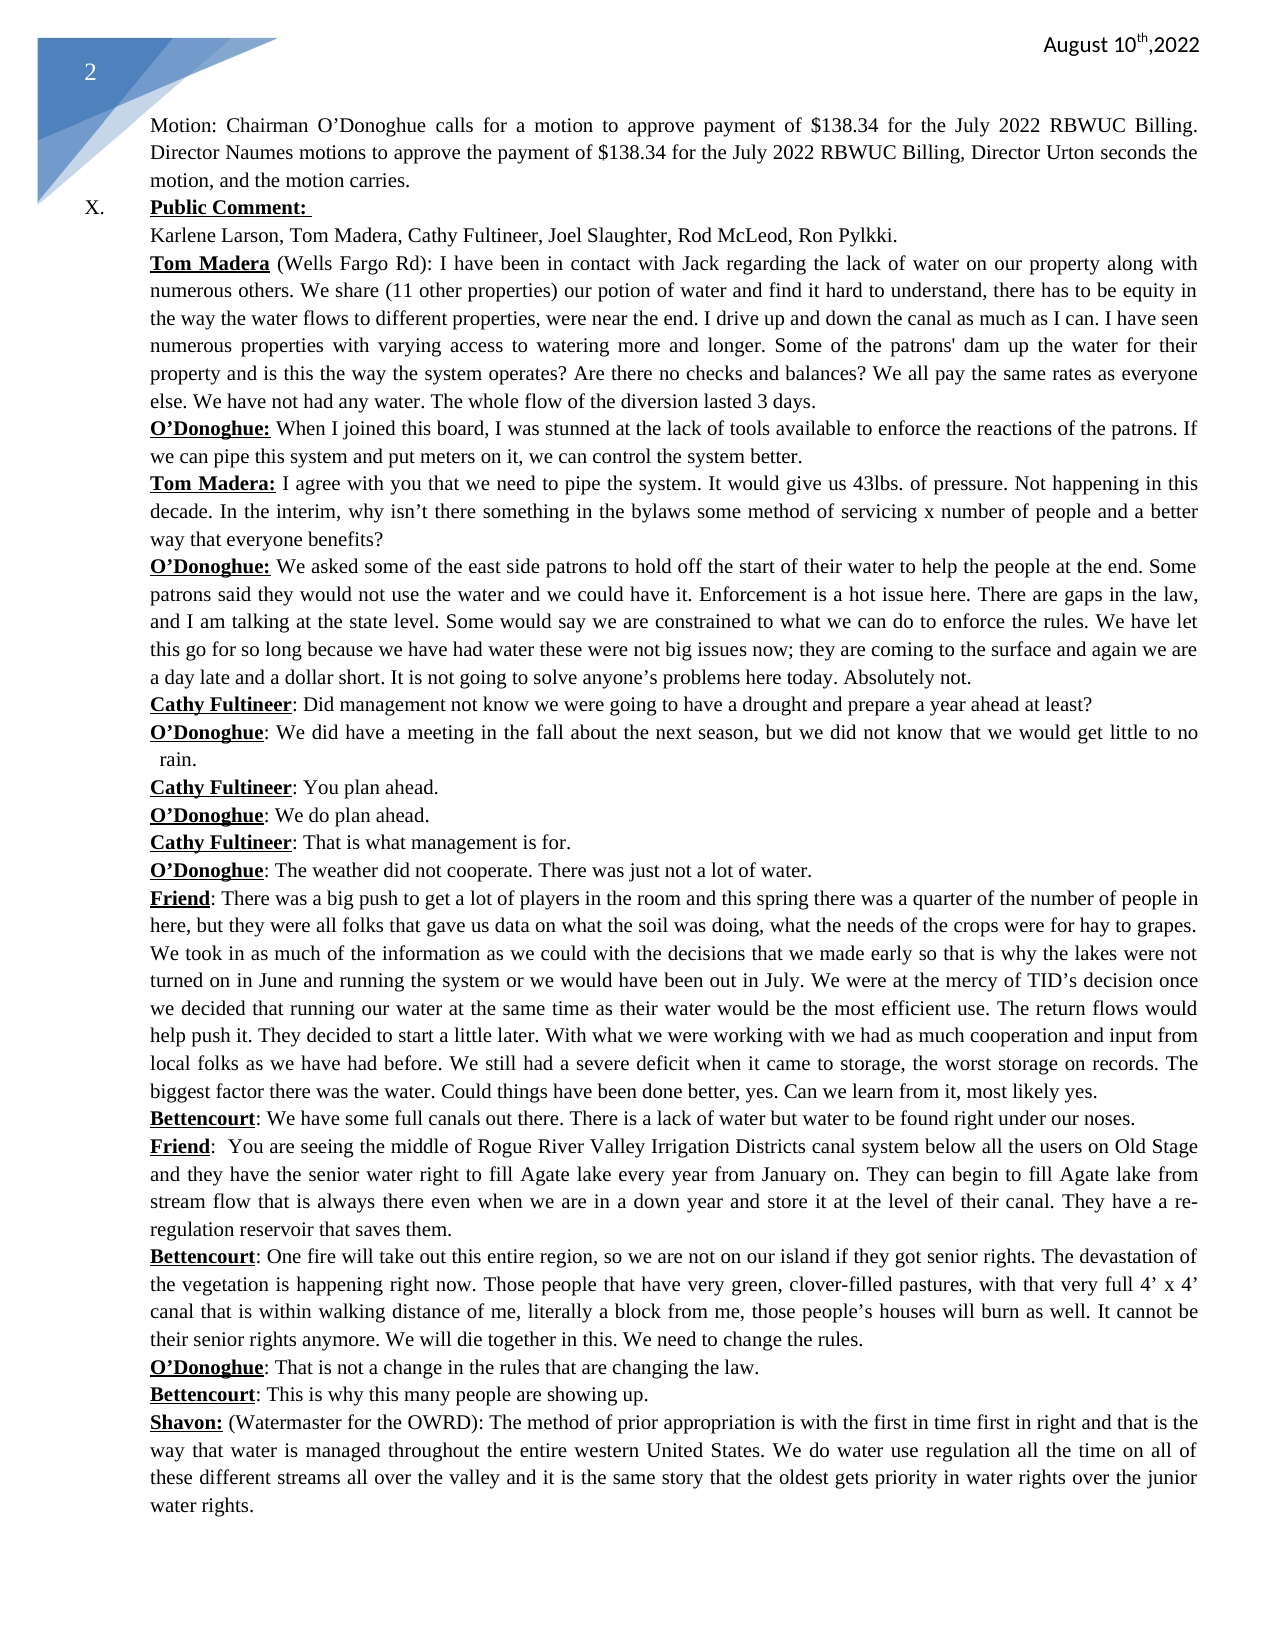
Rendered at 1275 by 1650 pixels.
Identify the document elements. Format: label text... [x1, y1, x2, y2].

list Karlene Larson, Tom Madera, Cathy Fultineer, Joel Slaughter, Rod McLeod, Ron Pylkki. [150, 223, 1200, 247]
list O’Donoghue: That is not a change in the rules that are changing the law. [150, 1355, 1200, 1379]
list Shavon: (Watermaster for the OWRD): The method of prior appropriation is with the first in time first in right and that is the way that water is managed throughout the entire western United States. We do water use regulation all the time on all of these different streams all over the valley and it is the same story that the oldest gets priority in water rights over the junior water rights. [150, 1410, 1200, 1517]
list Cathy Fultineer: That is what management is for. [150, 830, 1200, 854]
list O’Donoghue: The weather did not cooperate. There was just not a lot of water. [150, 858, 1200, 882]
list Tom Madera (Wells Fargo Rd): I have been in contact with Jack regarding the lack of water on our property along with numerous others. We share (11 other properties) our potion of water and find it hard to understand, there has to be equity in the way the water flows to different properties, were near the end. I drive up and down the canal as much as I can. I have seen numerous properties with varying access to watering more and longer. Some of the patrons' dam up the water for their property and is this the way the system operates? Are there no checks and balances? We all pay the same rates as everyone else. We have not had any water. The whole flow of the diversion lasted 3 days. [150, 251, 1200, 413]
list Cathy Fultineer: You plan ahead. [150, 775, 1200, 799]
list Bettencourt: We have some full canals out there. There is a lack of water but water to be found right under our noses. [150, 1106, 1200, 1130]
list Cathy Fultineer: Did management not know we were going to have a drought and prepare a year ahead at least? [150, 692, 1200, 716]
list Friend: You are seeing the middle of Rogue River Valley Irrigation Districts canal system below all the users on Old Stage and they have the senior water right to fill Agate lake every year from January on. They can begin to fill Agate lake from stream flow that is always there even when we are in a down year and store it at the level of their canal. They have a re-regulation reservoir that saves them. [150, 1134, 1200, 1241]
text Motion: Chairman O’Donoghue calls for a motion to approve payment of $138.34 for the July 2022 RBWUC Billing. Director Naumes motions to approve the payment of $138.34 for the July 2022 RBWUC Billing, Director Urton seconds the motion, and the motion carries. [150, 112, 1200, 192]
list O’Donoghue: When I joined this board, I was stunned at the lack of tools available to enforce the reactions of the patrons. If we can pipe this system and put meters on it, we can control the system better. [150, 416, 1200, 468]
list O’Donoghue: We do plan ahead. [150, 803, 1200, 827]
list Bettencourt: One fire will take out this entire region, so we are not on our island if they got senior rights. The devastation of the vegetation is happening right now. Those people that have very green, clover-filled pastures, with that very full 4’ x 4’ canal that is within walking distance of me, literally a block from me, those people’s houses will burn as well. It cannot be their senior rights anymore. We will die together in this. We need to change the rules. [150, 1244, 1200, 1351]
list Bettencourt: This is why this many people are showing up. [150, 1382, 1200, 1406]
picture [37, 37, 279, 206]
list O’Donoghue: We asked some of the east side patrons to hold off the start of their water to help the people at the end. Some patrons said they would not use the water and we could have it. Enforcement is a hot issue here. There are gaps in the law, and I am talking at the state level. Some would say we are constrained to what we can do to enforce the rules. We have let this go for so long because we have had water these were not big issues now; they are coming to the surface and again we are a day late and a dollar short. It is not going to solve anyone’s problems here today. Absolutely not. [150, 554, 1200, 689]
list Tom Madera: I agree with you that we need to pipe the system. It would give us 43lbs. of pressure. Not happening in this decade. In the interim, why isn’t there something in the bylaws some method of servicing x number of people and a better way that everyone benefits? [150, 471, 1200, 551]
list O’Donoghue: We did have a meeting in the fall about the next season, but we did not know that we would get little to no rain. [150, 720, 1200, 771]
list Public Comment: [84, 195, 1200, 219]
list Friend: There was a big push to get a lot of players in the room and this spring there was a quarter of the number of people in here, but they were all folks that gave us data on what the soil was doing, what the needs of the crops were for hay to grapes. We took in as much of the information as we could with the decisions that we made early so that is why the lakes were not turned on in June and running the system or we would have been out in July. We were at the mercy of TID’s decision once we decided that running our water at the same time as their water would be the most efficient use. The return flows would help push it. They decided to start a little later. With what we were working with we had as much cooperation and input from local folks as we have had before. We still had a severe deficit when it came to storage, the worst storage on records. The biggest factor there was the water. Could things have been done better, yes. Can we learn from it, most likely yes. [150, 885, 1200, 1103]
